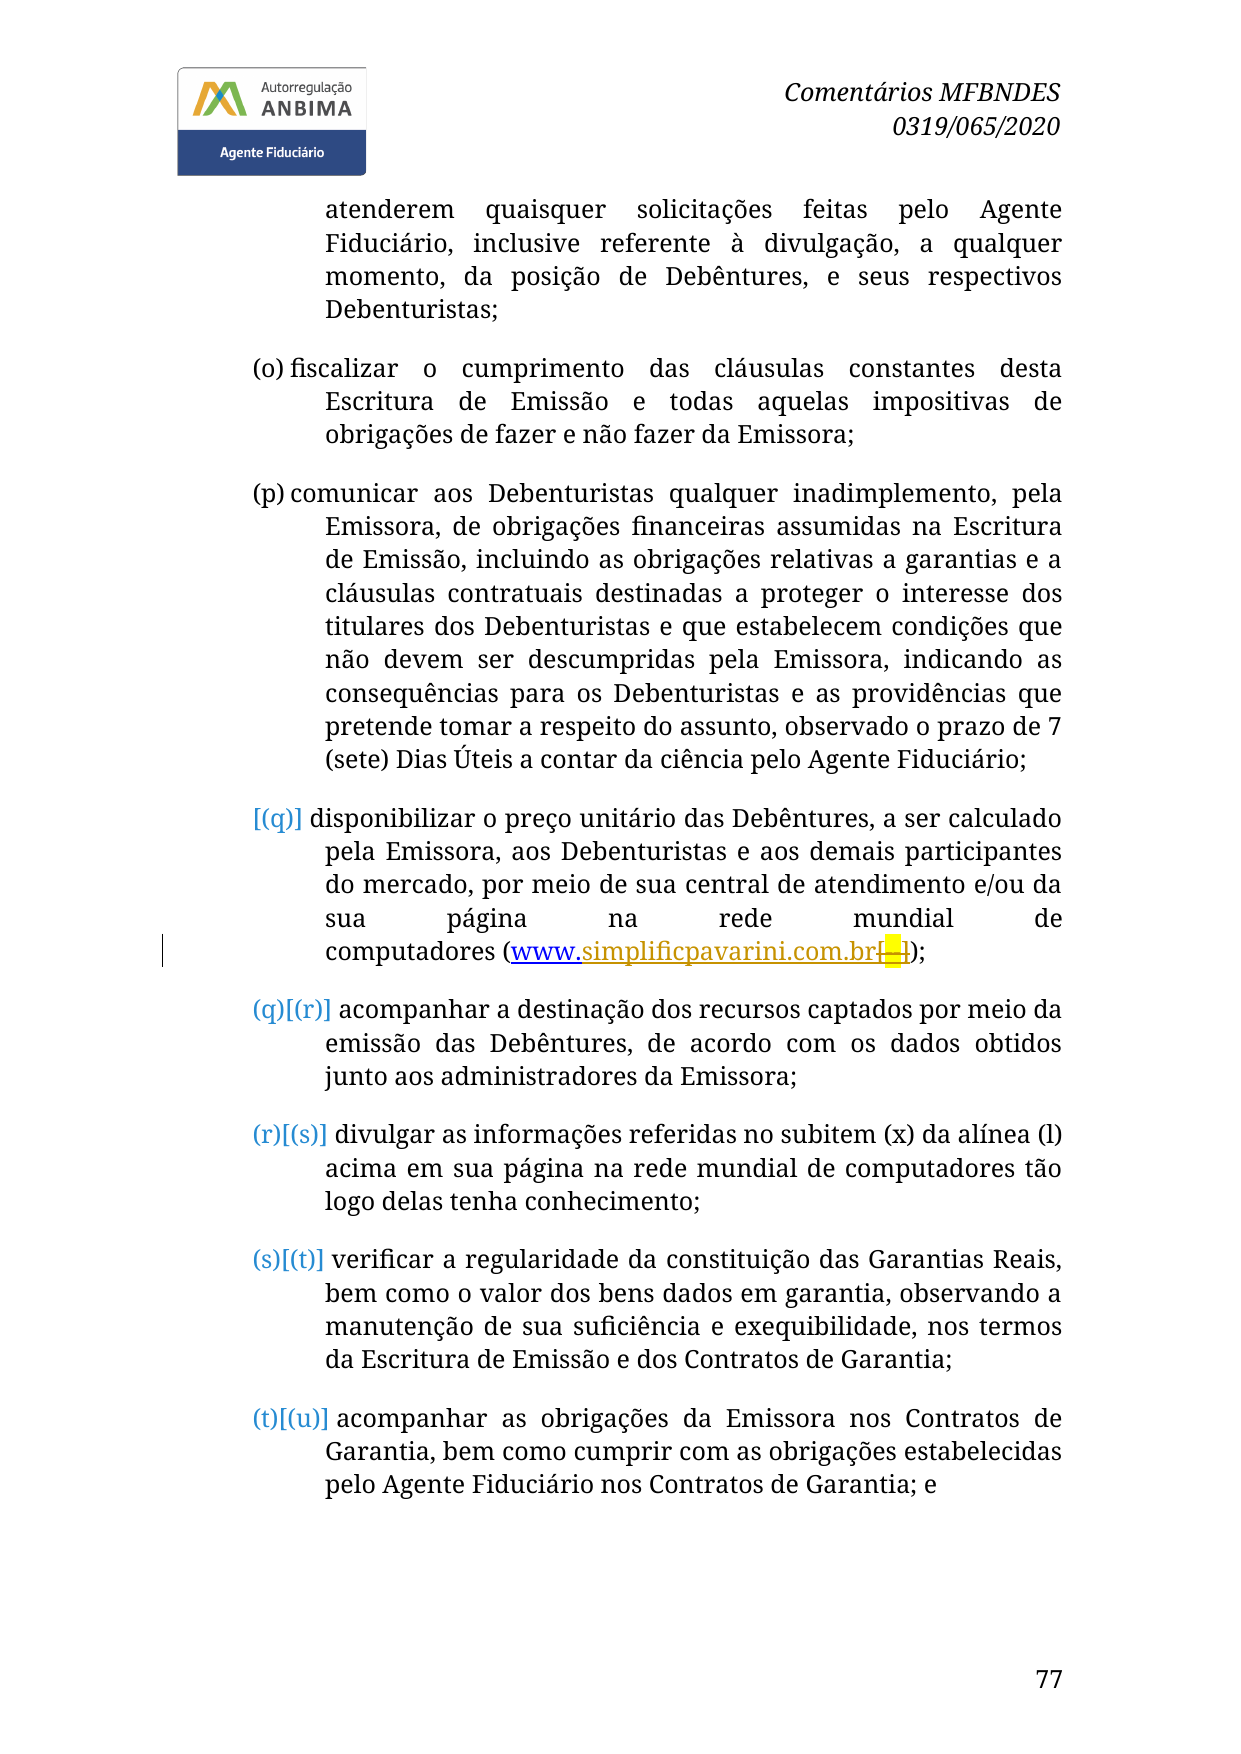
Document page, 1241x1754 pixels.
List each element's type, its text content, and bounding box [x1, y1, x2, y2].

list fiscalizar o cumprimento das cláusulas constantes desta Escritura de Emissão e todas aquelas impositivas de obrigações de fazer e não fazer da Emissora; [252, 350, 1063, 450]
list acompanhar as obrigações da Emissora nos Contratos de Garantia, bem como cumprir com as obrigações estabelecidas pelo Agente Fiduciário nos Contratos de Garantia; e [252, 1400, 1063, 1500]
list comunicar aos Debenturistas qualquer inadimplemento, pela Emissora, de obrigações financeiras assumidas na Escritura de Emissão, incluindo as obrigações relativas a garantias e a cláusulas contratuais destinadas a proteger o interesse dos titulares dos Debenturistas e que estabelecem condições que não devem ser descumpridas pela Emissora, indicando as consequências para os Debenturistas e as providências que pretende tomar a respeito do assunto, observado o prazo de 7 (sete) Dias Úteis a contar da ciência pelo Agente Fiduciário; [252, 475, 1063, 775]
list acompanhar a destinação dos recursos captados por meio da emissão das Debêntures, de acordo com os dados obtidos junto aos administradores da Emissora; [252, 992, 1063, 1092]
list divulgar as informações referidas no subitem (x) da alínea (l) acima em sua página na rede mundial de computadores tão logo delas tenha conhecimento; [252, 1117, 1063, 1217]
list disponibilizar o preço unitário das Debêntures, a ser calculado pela Emissora, aos Debenturistas e aos demais participantes do mercado, por meio de sua central de atendimento e/ou da sua página na rede mundial de computadores (www.); [252, 800, 1063, 967]
list verificar a regularidade da constituição das Garantias Reais, bem como o valor dos bens dados em garantia, observando a manutenção de sua suficiência e exequibilidade, nos termos da Escritura de Emissão e dos Contratos de Garantia; [252, 1242, 1063, 1375]
picture [177, 67, 367, 176]
